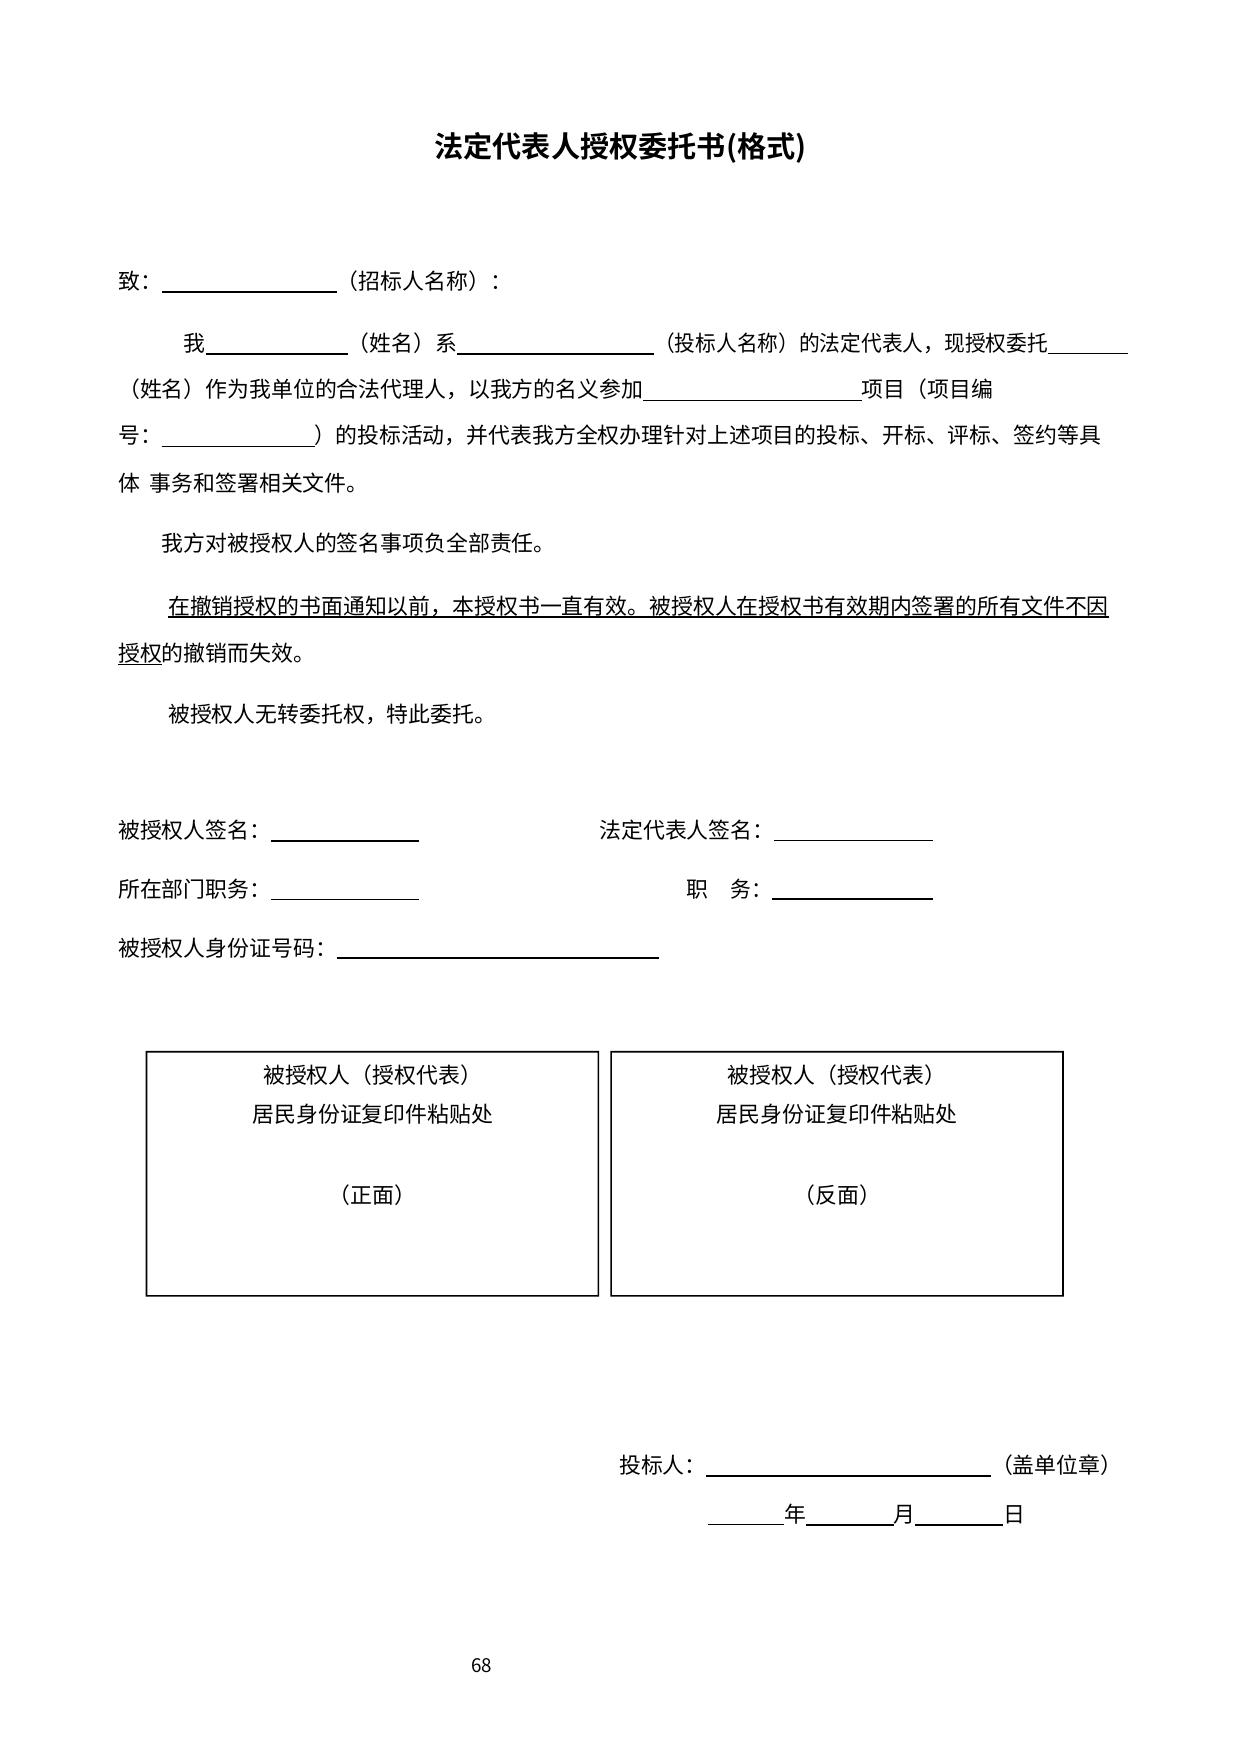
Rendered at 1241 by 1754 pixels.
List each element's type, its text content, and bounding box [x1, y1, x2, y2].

subtitle 法定代表人授权委托书(格式) [77, 124, 1163, 166]
text 年 月 日 [707, 1497, 1165, 1528]
text （姓名）作为我单位的合法代理人，以我方的名义参加 项目（项目编 [118, 372, 1165, 404]
text 被授权人签名： 法定代表人签名： [118, 813, 1165, 845]
text 致： （招标人名称）： [118, 264, 1165, 296]
text 我方对被授权人的签名事项负全部责任。 [162, 526, 1165, 558]
text 所在部门职务： 职 务： [118, 872, 1165, 903]
text 在撤销授权的书面通知以前，本授权书一直有效。被授权人在授权书有效期内签署的所有文件不因授权的撤销而失效。 [118, 589, 1122, 668]
text 被授权人身份证号码： [118, 931, 1165, 962]
text 投标人： （盖单位章） [619, 1448, 1165, 1480]
text 我 （姓名）系 （投标人名称）的法定代表人，现授权委托 [184, 326, 1165, 358]
text 号： ）的投标活动，并代表我方全权办理针对上述项目的投标、开标、评标、签约等具体 事务和签署相关文件。 [118, 418, 1122, 498]
text 被授权人无转委托权，特此委托。 [168, 697, 1165, 728]
